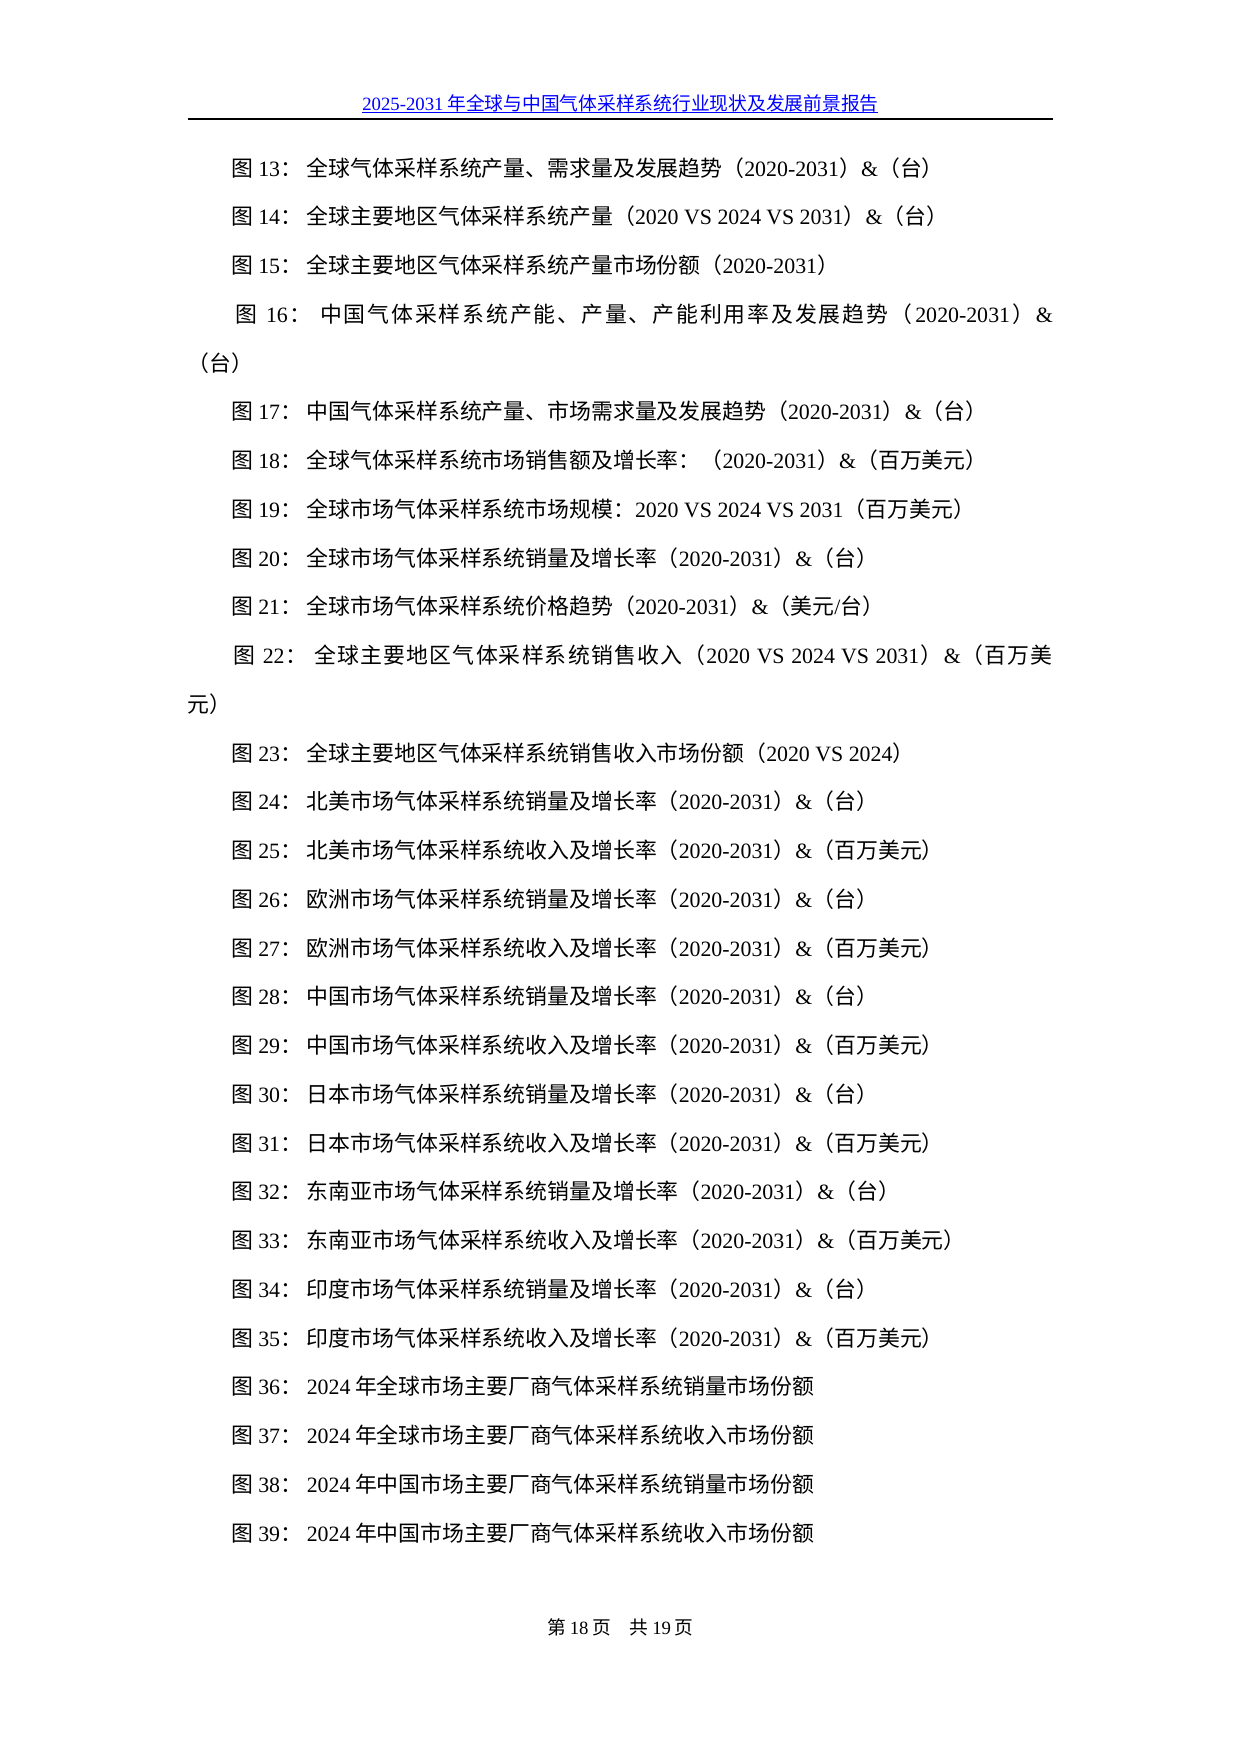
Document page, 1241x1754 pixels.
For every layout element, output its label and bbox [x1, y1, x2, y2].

text [187, 150, 1053, 1548]
